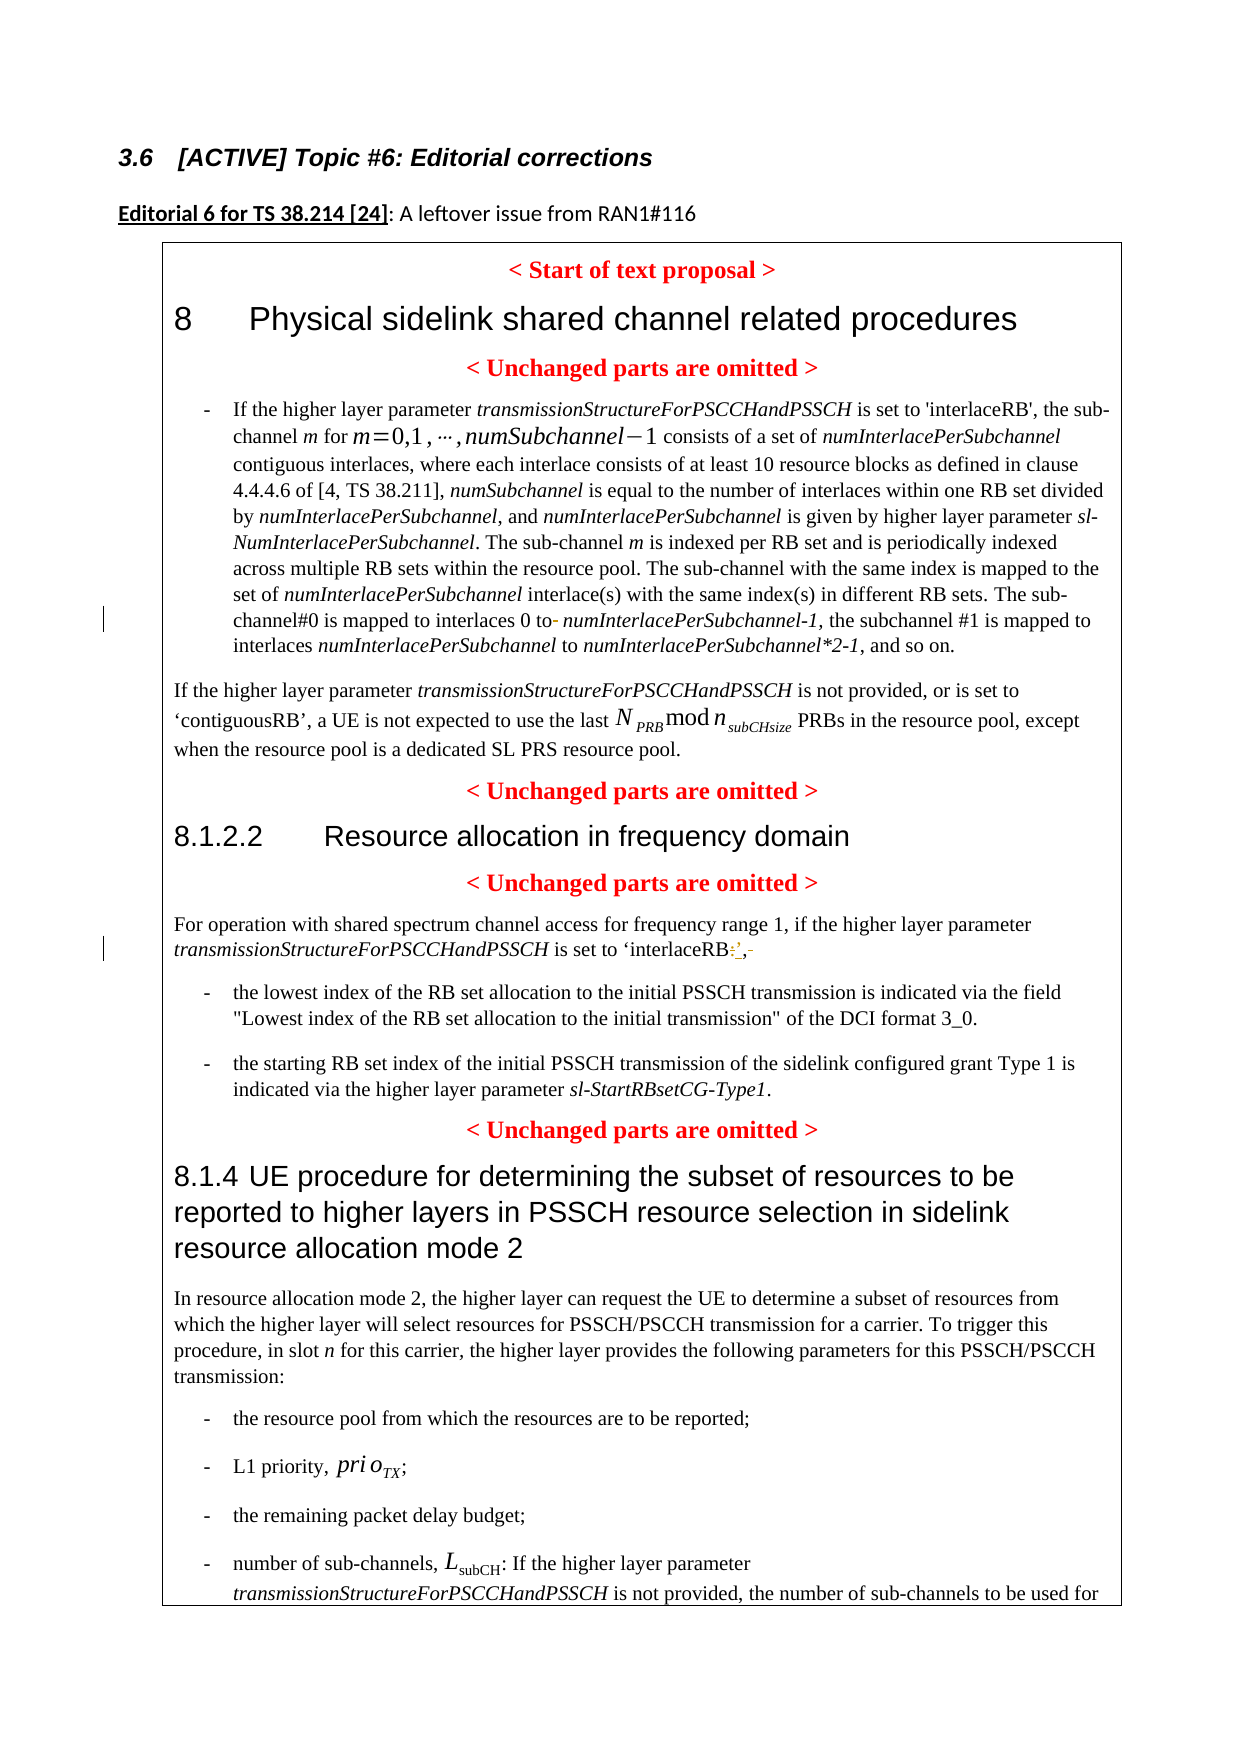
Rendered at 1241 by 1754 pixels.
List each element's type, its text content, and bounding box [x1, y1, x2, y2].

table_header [163, 243, 1121, 1605]
subtitle [ACTIVE] Topic #6: Editorial corrections [118, 143, 1122, 172]
text Editorial 6 for TS 38.214 [24]: A leftover issue from RAN1#116 [118, 199, 1122, 227]
